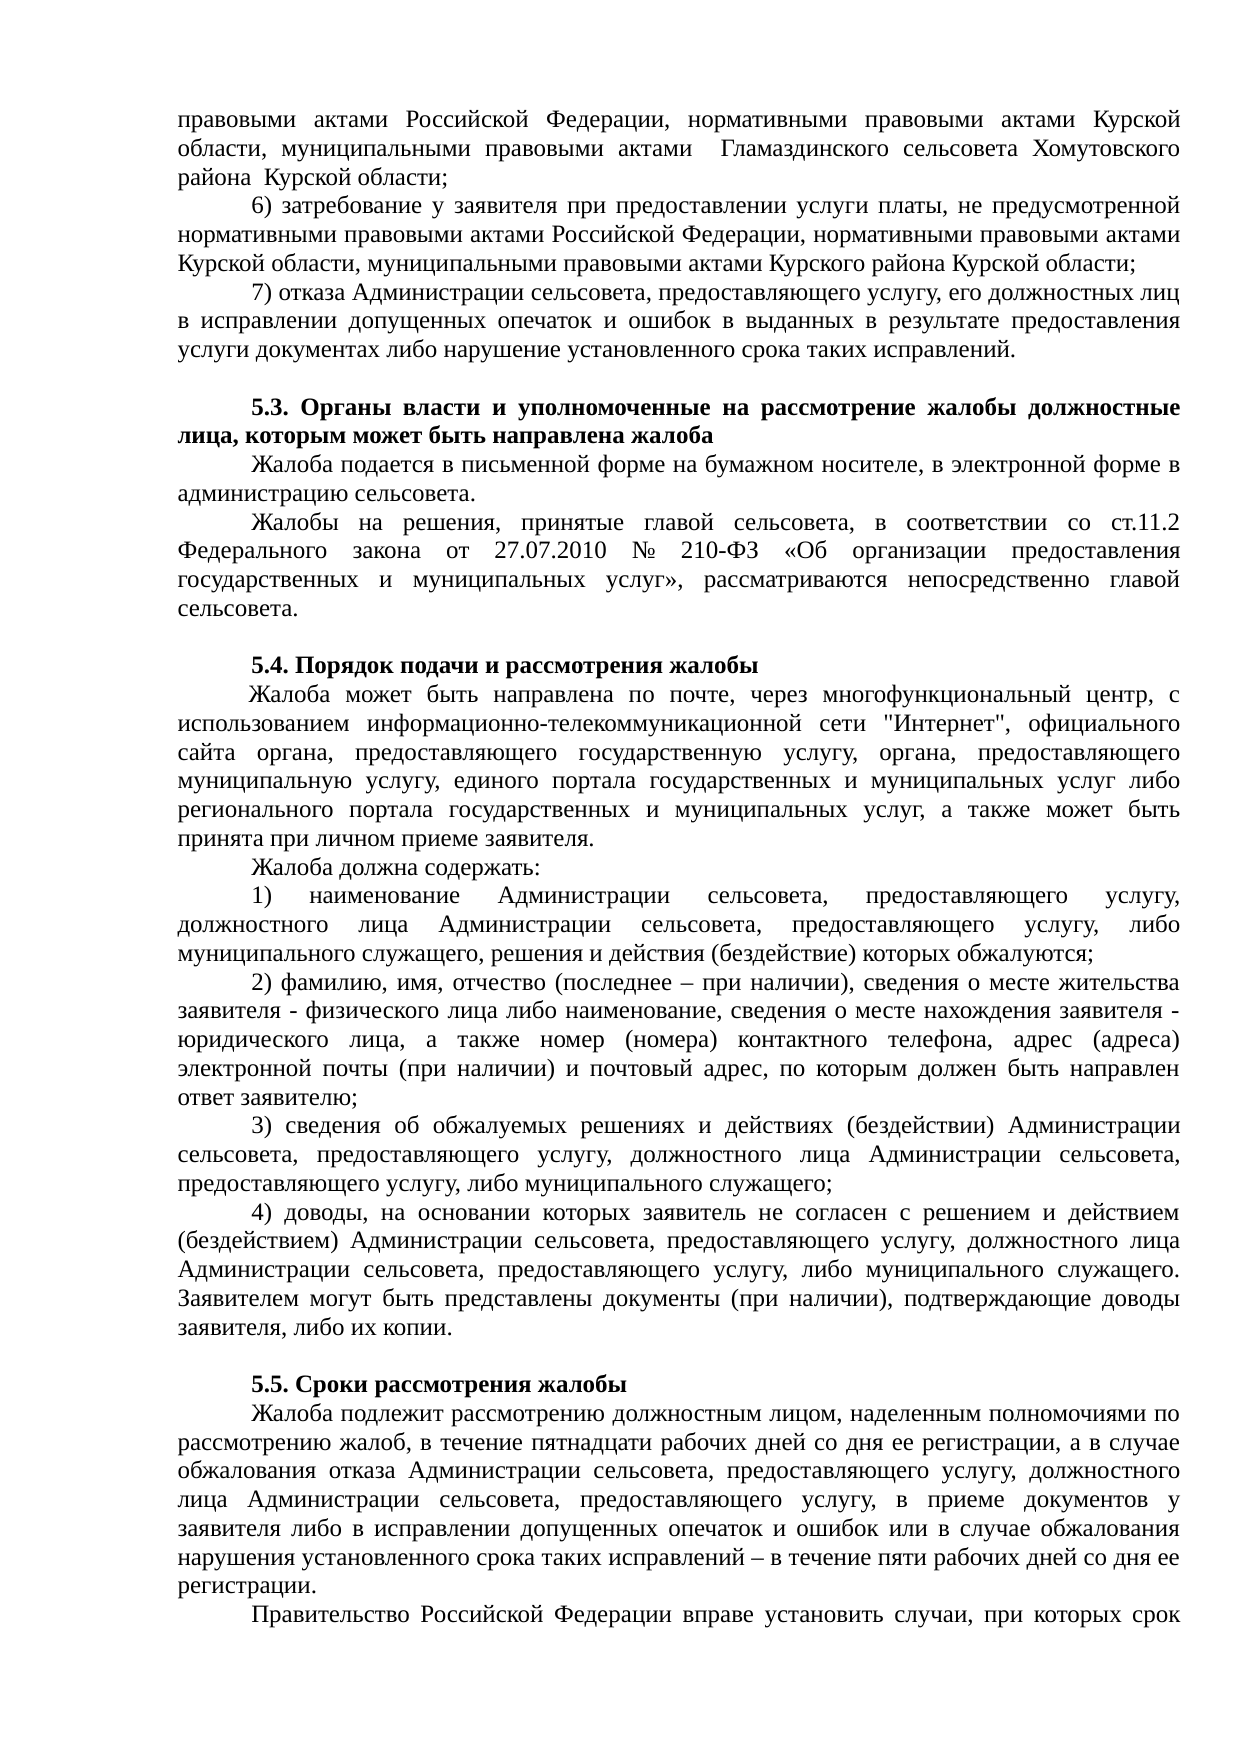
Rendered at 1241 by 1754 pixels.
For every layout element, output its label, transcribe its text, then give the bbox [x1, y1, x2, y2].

text Жалоба подлежит рассмотрению должностным лицом, наделенным полномочиями по рассмотрению жалоб, в течение пятнадцати рабочих дней со дня ее регистрации, а в случае обжалования отказа Администрации сельсовета, предоставляющего услугу, должностного лица Администрации сельсовета, предоставляющего услугу, в приеме документов у заявителя либо в исправлении допущенных опечаток и ошибок или в случае обжалования нарушения установленного срока таких исправлений – в течение пяти рабочих дней со дня ее регистрации. [177, 1398, 1181, 1599]
text 7) отказа Администрации сельсовета, предоставляющего услугу, его должностных лиц в исправлении допущенных опечаток и ошибок в выданных в результате предоставления услуги документах либо нарушение установленного срока таких исправлений. [177, 277, 1181, 363]
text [177, 104, 1181, 191]
text Жалоба может быть направлена по почте, через многофункциональный центр, с использованием информационно-телекоммуникационной сети "Интернет", официального сайта органа, предоставляющего государственную услугу, органа, предоставляющего муниципальную услугу, единого портала государственных и муниципальных услуг либо регионального портала государственных и муниципальных услуг, а также может быть принята при личном приеме заявителя. [177, 679, 1181, 852]
text 2) фамилию, имя, отчество (последнее – при наличии), сведения о месте жительства заявителя - физического лица либо наименование, сведения о месте нахождения заявителя - юридического лица, а также номер (номера) контактного телефона, адрес (адреса) электронной почты (при наличии) и почтовый адрес, по которым должен быть направлен ответ заявителю; [177, 967, 1181, 1111]
text Жалобы на решения, принятые главой сельсовета, в соответствии со ст.11.2 Федерального закона от 27.07.2010 № 210-ФЗ «Об организации предоставления государственных и муниципальных услуг», рассматриваются непосредственно главой сельсовета. [177, 507, 1181, 622]
text 5.5. Сроки рассмотрения жалобы [177, 1369, 1181, 1398]
text 5.4. Порядок подачи и рассмотрения жалобы [177, 651, 1181, 679]
text 1) наименование Администрации сельсовета, предоставляющего услугу, должностного лица Администрации сельсовета, предоставляющего услугу, либо муниципального служащего, решения и действия (бездействие) которых обжалуются; [177, 881, 1181, 967]
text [177, 1599, 1181, 1628]
text 4) доводы, на основании которых заявитель не согласен с решением и действием (бездействием) Администрации сельсовета, предоставляющего услугу, должностного лица Администрации сельсовета, предоставляющего услугу, либо муниципального служащего. Заявителем могут быть представлены документы (при наличии), подтверждающие доводы заявителя, либо их копии. [177, 1197, 1181, 1341]
text Жалоба подается в письменной форме на бумажном носителе, в электронной форме в администрацию сельсовета. [177, 449, 1181, 507]
text 6) затребование у заявителя при предоставлении услуги платы, не предусмотренной нормативными правовыми актами Российской Федерации, нормативными правовыми актами Курской области, муниципальными правовыми актами Курского района Курской области; [177, 191, 1181, 277]
text 3) сведения об обжалуемых решениях и действиях (бездействии) Администрации сельсовета, предоставляющего услугу, должностного лица Администрации сельсовета, предоставляющего услугу, либо муниципального служащего; [177, 1111, 1181, 1197]
text 5.3. Органы власти и уполномоченные на рассмотрение жалобы должностные лица, которым может быть направлена жалоба [177, 392, 1181, 449]
text Жалоба должна содержать: [177, 852, 1181, 881]
